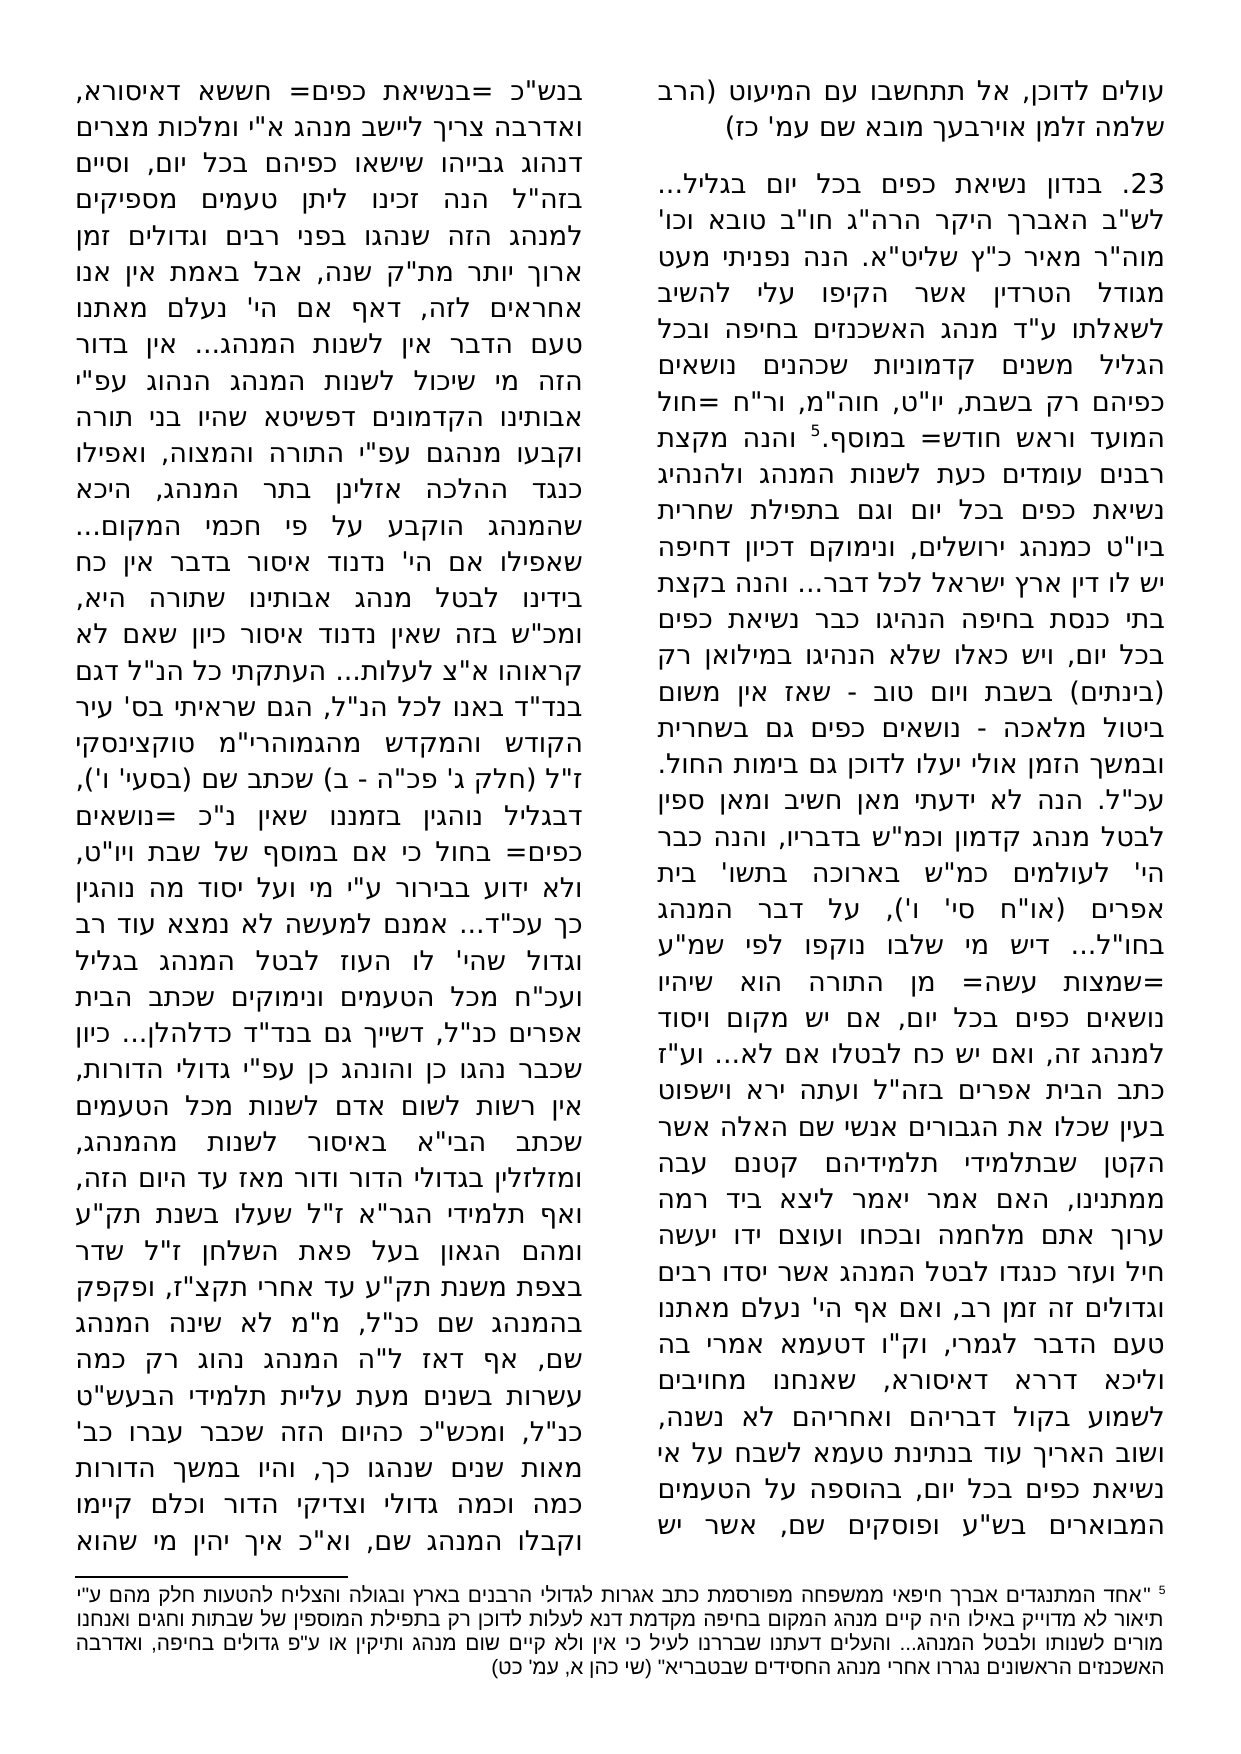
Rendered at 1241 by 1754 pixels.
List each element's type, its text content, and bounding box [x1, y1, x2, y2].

text 22. אם עדיין לא נהוג בשום מקום, אל תשנו, אולם אם בישיבות או בכוללים כן עולים לדוכן, אל תתחשבו עם המיעוט (הרב שלמה זלמן אוירבעך מובא שם עמ' כז) [657, 75, 1165, 143]
